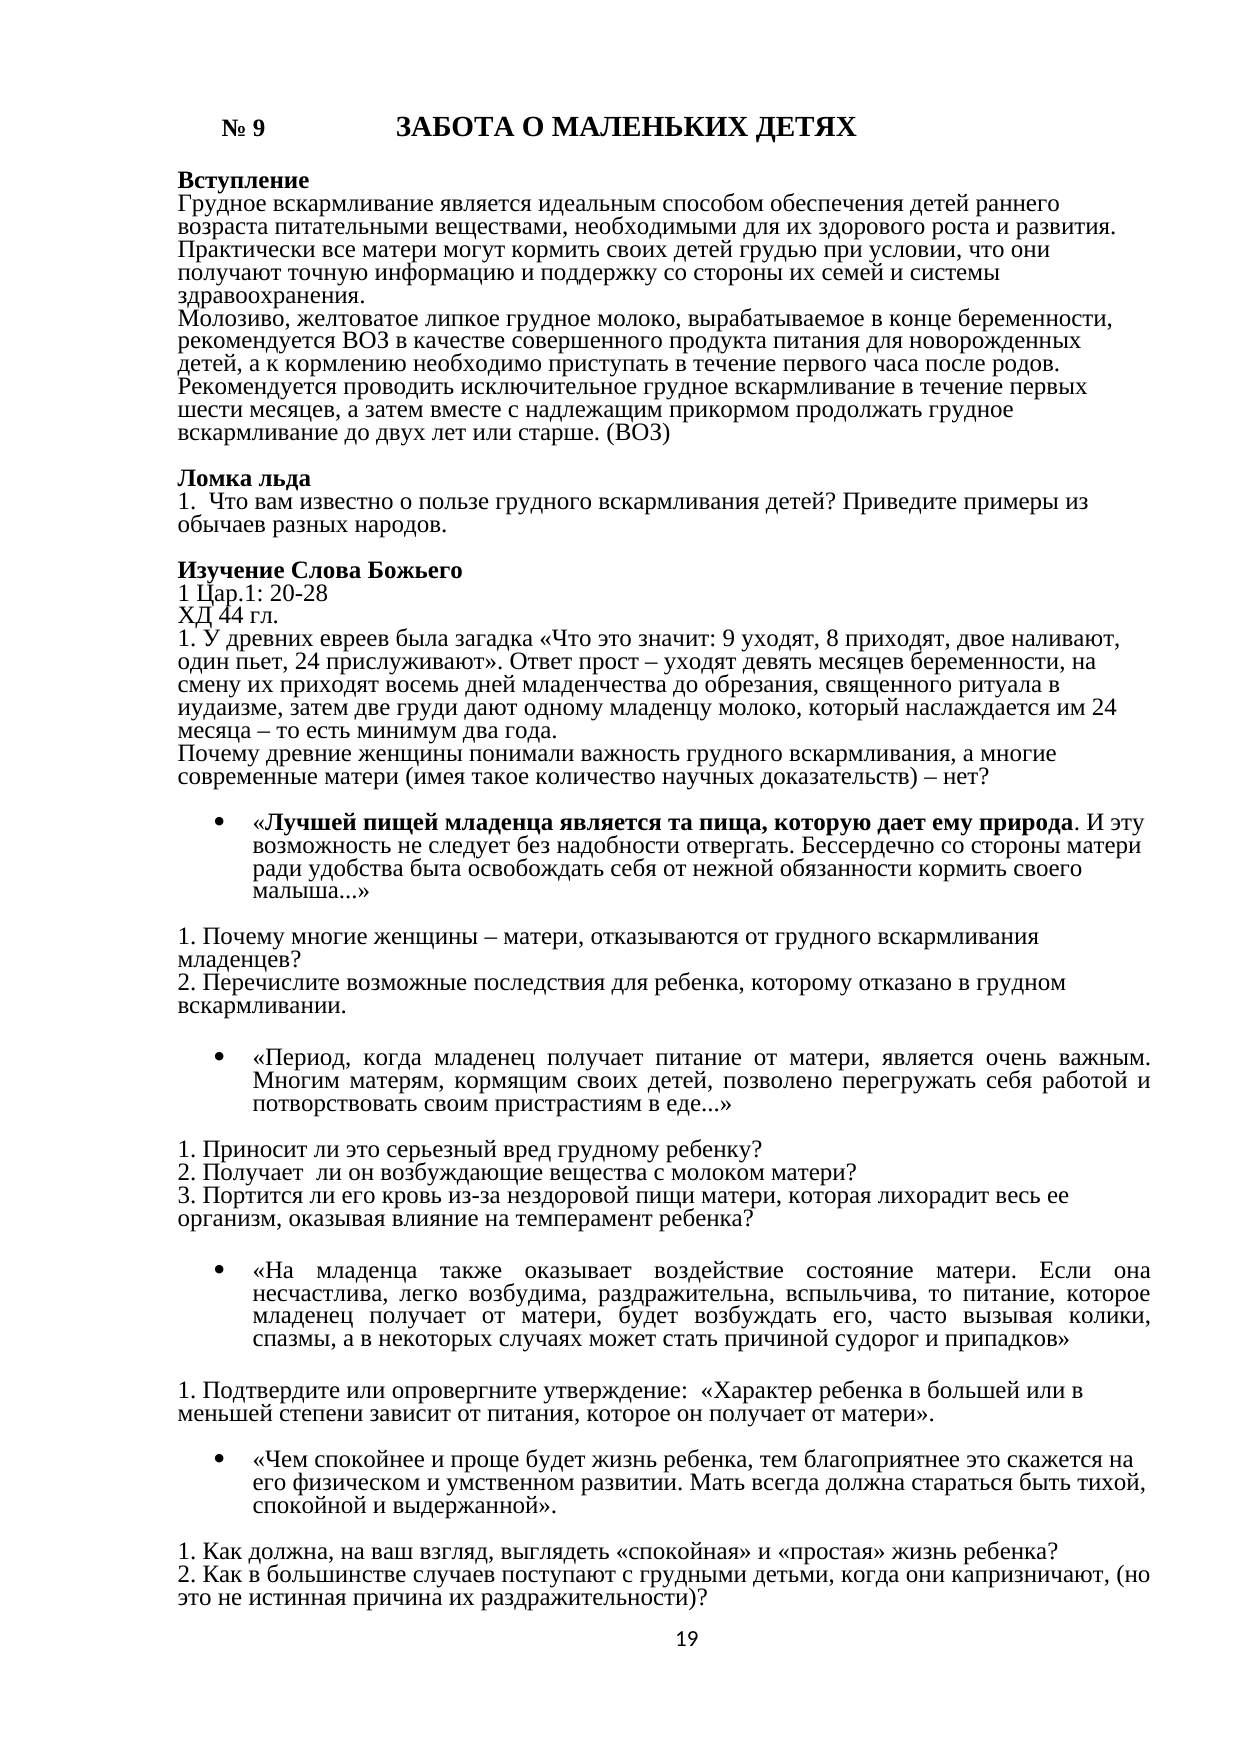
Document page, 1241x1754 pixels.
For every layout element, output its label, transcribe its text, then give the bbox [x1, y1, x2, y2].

text Молозиво, желтоватое липкое грудное молоко, вырабатываемое в конце беременности, рекомендуется ВОЗ в качестве совершенного продукта питания для новорожденных детей, а к кормлению необходимо приступать в течение первого часа после родов. [177, 308, 1152, 376]
text Рекомендуется проводить исключительное грудное вскармливание в течение первых шести месяцев, а затем вместе с надлежащим прикормом продолжать грудное вскармливание до двух лет или старше. (ВОЗ) [177, 376, 1152, 445]
text 1. Приносит ли это серьезный вред грудному ребенку? 2. Получает ли он возбуждающие вещества с молоком матери? 3. Портится ли его кровь из-за нездоровой пищи матери, которая лихорадит весь ее организм, оказывая влияние на темперамент ребенка? [177, 1139, 1152, 1231]
text Вступление Грудное вскармливание является идеальным способом обеспечения детей раннего возраста питательными веществами, необходимыми для их здорового роста и развития. [177, 170, 1152, 239]
text 1. Почему многие женщины – матери, отказываются от грудного вскармливания младенцев? [177, 926, 1152, 972]
list «Чем спокойнее и проще будет жизнь ребенка, тем благоприятнее это скажется на его физическом и умственном развитии. Мать всегда должна стараться быть тихой, спокойной и выдержанной». [215, 1449, 1152, 1541]
text 2. Перечислите возможные последствия для ребенка, которому отказано в грудном вскармливании. [177, 972, 1152, 1018]
list «Лучшей пищей младенца является та пища, которую дает ему природа. И эту возможность не следует без надобности отвергать. Бессердечно со стороны матери ради удобства быта освобождать себя от нежной обязанности кормить своего малыша...» [215, 812, 1152, 903]
text № 9 ЗАБОТА О МАЛЕНЬКИХ ДЕТЯХ [177, 118, 762, 141]
text Почему древние женщины понимали важность грудного вскармливания, а многие современные матери (имея такое количество научных доказательств) – нет? [177, 743, 1152, 812]
list «Период, когда младенец получает питание от матери, является очень важным. Многим матерям, кормящим своих детей, позволено перегружать себя работой и потворствовать своим пристрастиям в еде...» [215, 1047, 1152, 1116]
text Практически все матери могут кормить своих детей грудью при условии, что они получают точную информацию и поддержку со стороны их семей и системы здравоохранения. [177, 239, 1152, 308]
text Изучение Слова Божьего 1 Цар.1: 20-28 ХД 44 гл. 1. У древних евреев была загадка «Что это значит: 9 уходят, 8 приходят, двое наливают, один пьет, 24 прислуживают». Ответ прост – уходят девять месяцев беременности, на смену их приходят восемь дней младенчества до обрезания, священного ритуала в иудаизме, затем две груди дают одному младенцу молоко, который наслаждается им 24 месяца – то есть минимум два года. [177, 560, 1152, 743]
list «На младенца также оказывает воздействие состояние матери. Если она несчастлива, легко возбудима, раздражительна, вспыльчива, то питание, которое младенец получает от матери, будет возбуждать его, часто вызывая колики, спазмы, а в некоторых случаях может стать причиной судорог и припадков» [215, 1260, 1152, 1351]
text 1. Подтвердите или опровергните утверждение: «Характер ребенка в большей или в меньшей степени зависит от питания, которое он получает от матери». [177, 1381, 1152, 1426]
text Ломка льда 1. Что вам известно о пользе грудного вскармливания детей? Приведите примеры из обычаев разных народов. [177, 445, 1152, 537]
text № 9 ЗАБОТА О МАЛЕНЬКИХ ДЕТЯХ [774, 118, 1152, 141]
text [177, 1541, 1152, 1610]
